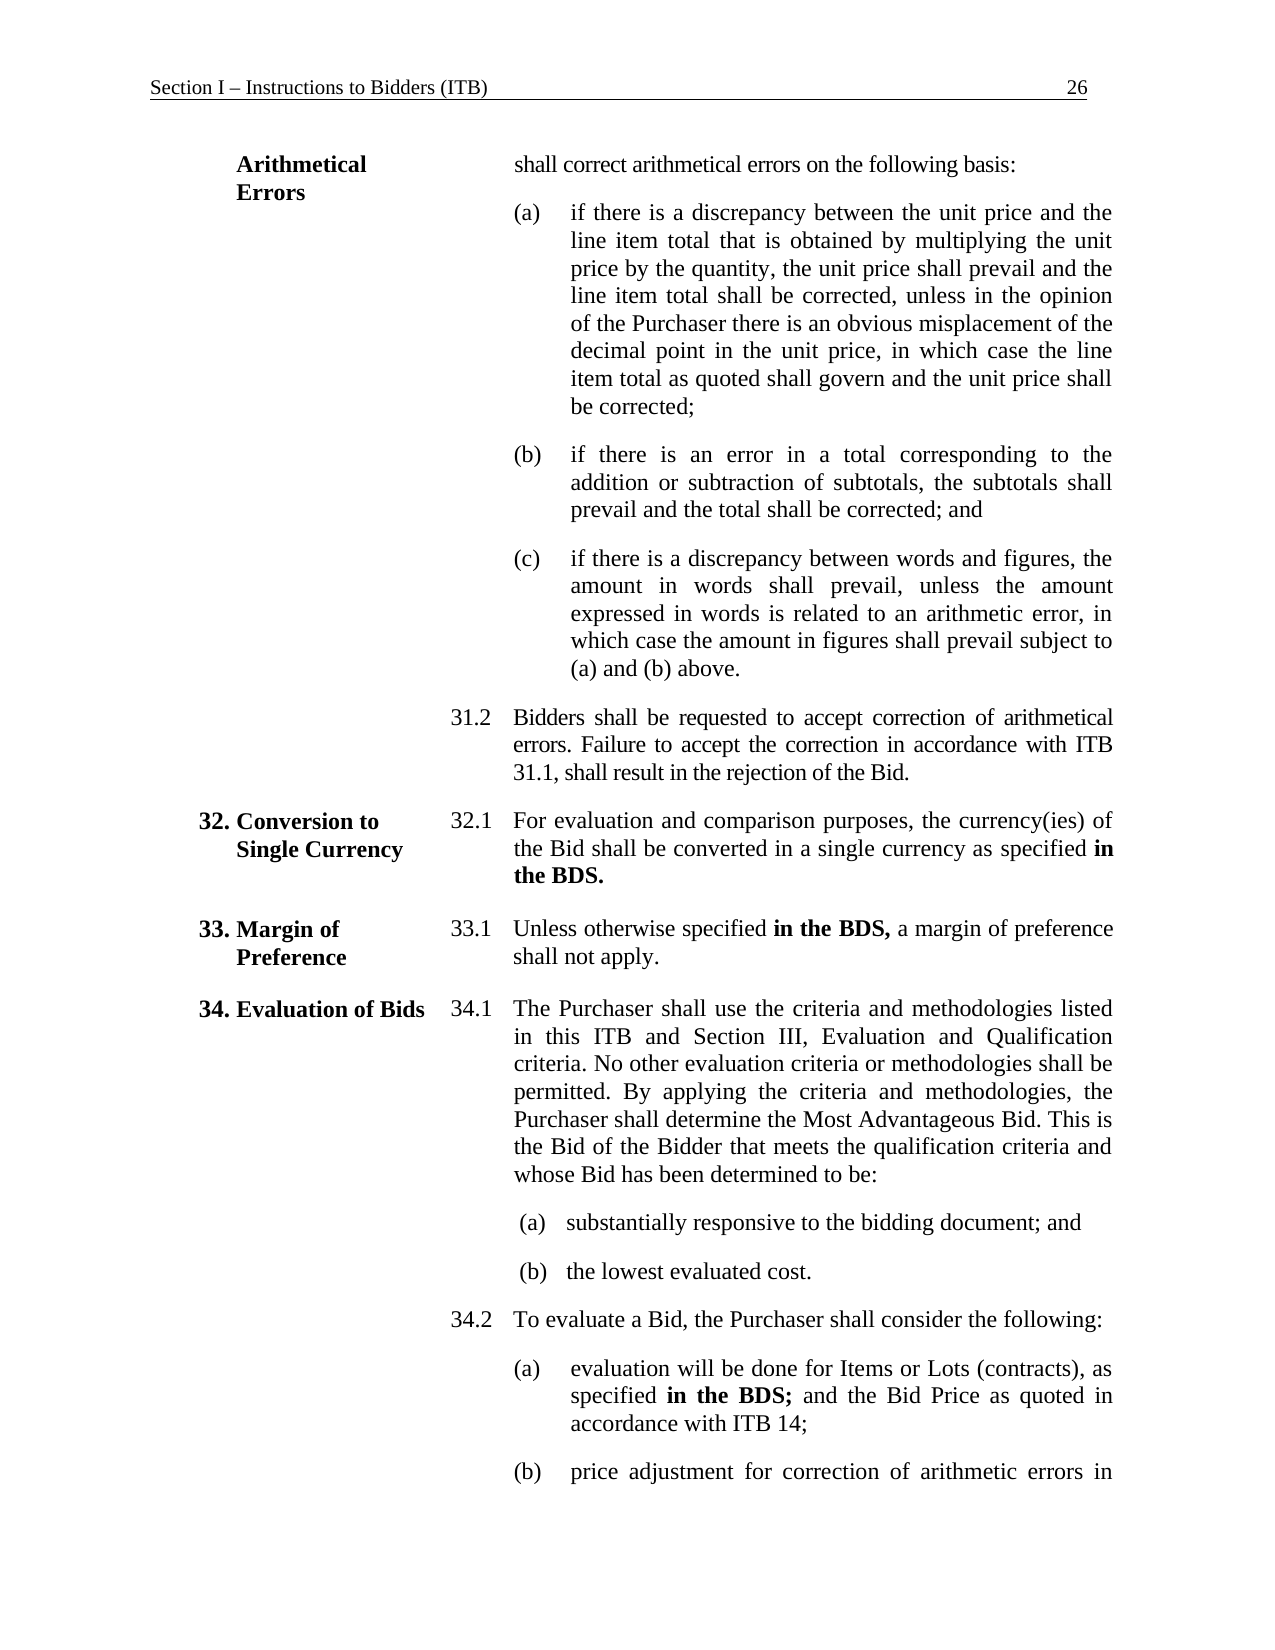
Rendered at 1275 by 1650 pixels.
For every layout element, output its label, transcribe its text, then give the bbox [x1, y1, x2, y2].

table_cell Correction of Arithmetical Errors [150, 150, 439, 806]
table_cell Evaluation of Bids [150, 994, 439, 1485]
table_cell Unless otherwise specified in the BDS, a margin of preference shall not apply. [439, 914, 1125, 994]
table_cell For evaluation and comparison purposes, the currency(ies) of the Bid shall be converted in a single currency as specified in the BDS. [439, 806, 1125, 914]
table_cell Conversion to Single Currency [150, 806, 439, 914]
table_cell Margin of Preference [150, 914, 439, 994]
